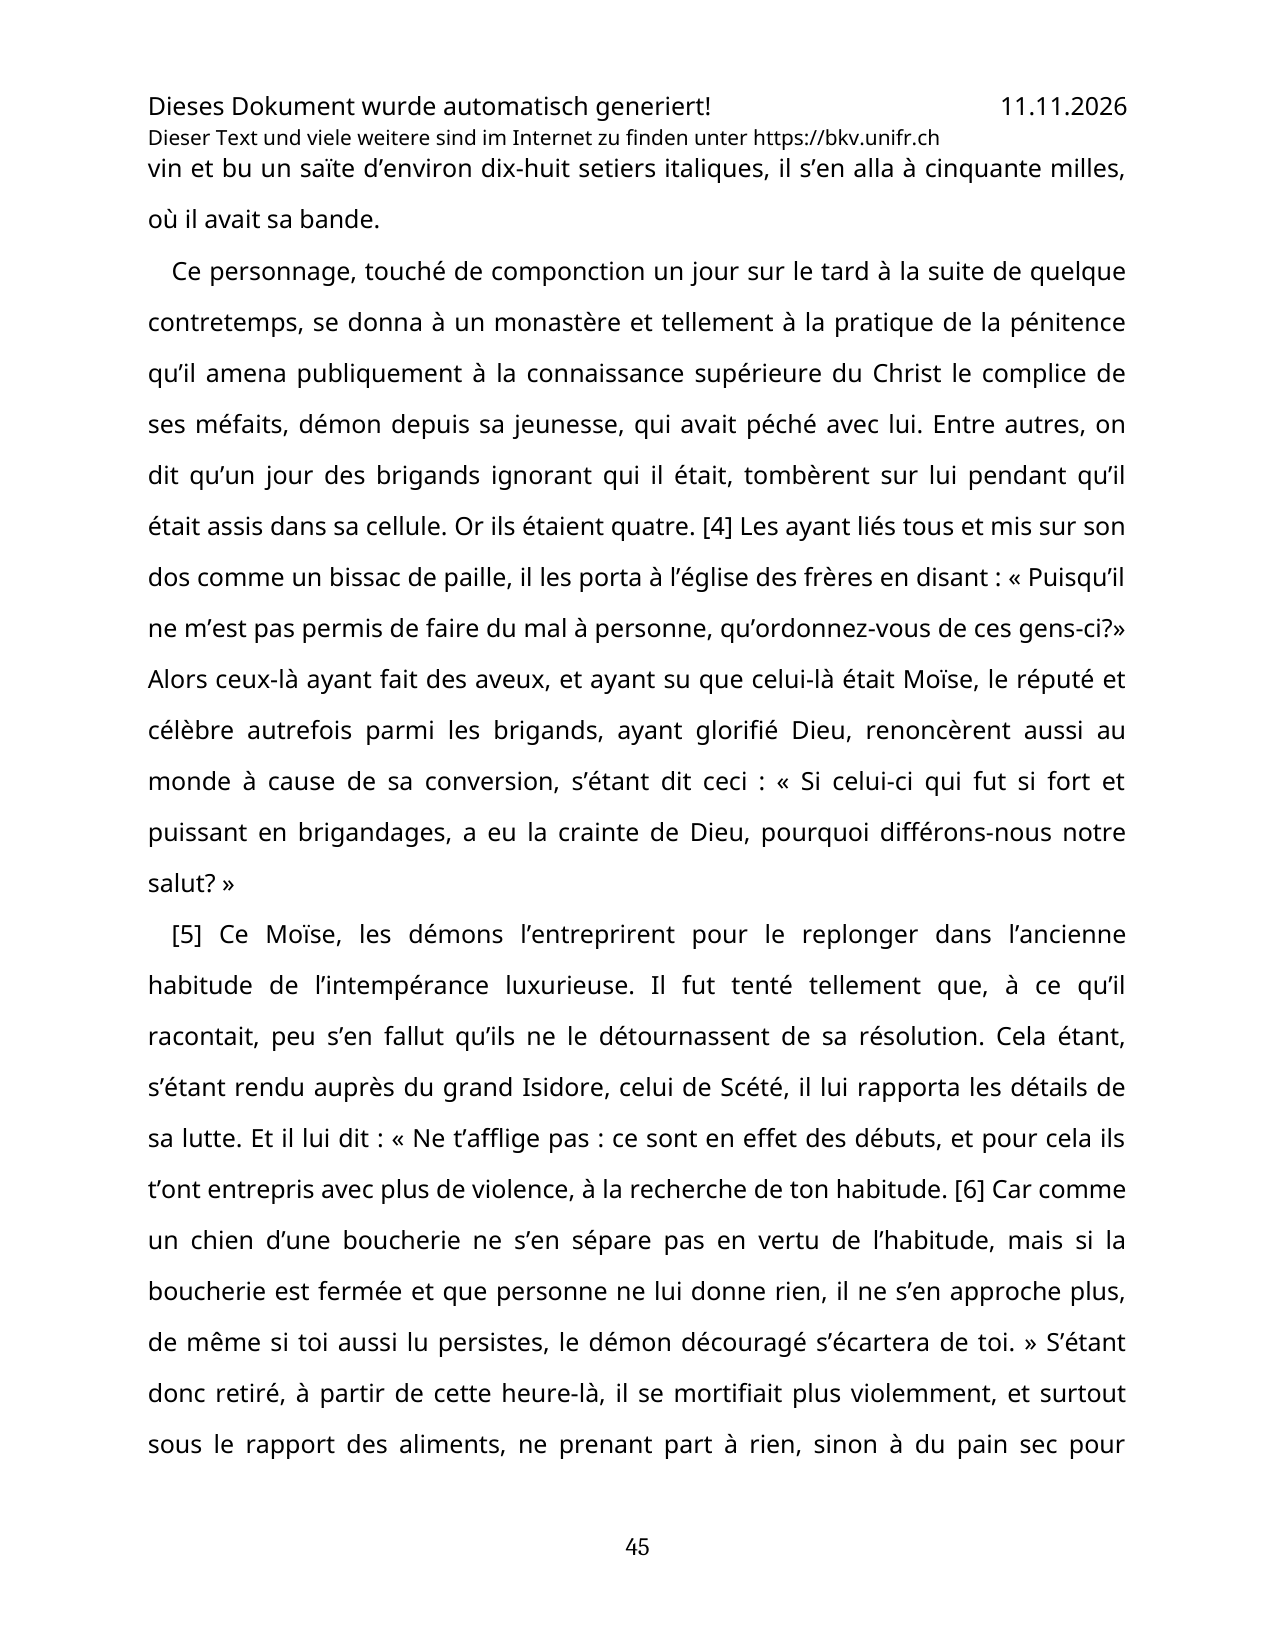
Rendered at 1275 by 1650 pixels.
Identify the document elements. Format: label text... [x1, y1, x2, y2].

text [148, 917, 1127, 1461]
text Ce personnage, touché de componction un jour sur le tard à la suite de quelque contretemps, se donna à un monastère et tellement à la pratique de la pénitence qu’il amena publiquement à la connaissance supérieure du Christ le complice de ses méfaits, démon depuis sa jeunesse, qui avait péché avec lui. Entre autres, on dit qu’un jour des brigands ignorant qui il était, tombèrent sur lui pendant qu’il était assis dans sa cellule. Or ils étaient quatre. [4] Les ayant liés tous et mis sur son dos comme un bissac de paille, il les porta à l’église des frères en disant : « Puisqu’il ne m’est pas permis de faire du mal à personne, qu’ordonnez-vous de ces gens-ci?» Alors ceux-là ayant fait des aveux, et ayant su que celui-là était Moïse, le réputé et célèbre autrefois parmi les brigands, ayant glorifié Dieu, renoncèrent aussi au monde à cause de sa conversion, s’étant dit ceci : « Si celui-ci qui fut si fort et puissant en brigandages, a eu la crainte de Dieu, pourquoi différons-nous notre salut? » [148, 253, 1127, 900]
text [148, 151, 1127, 236]
